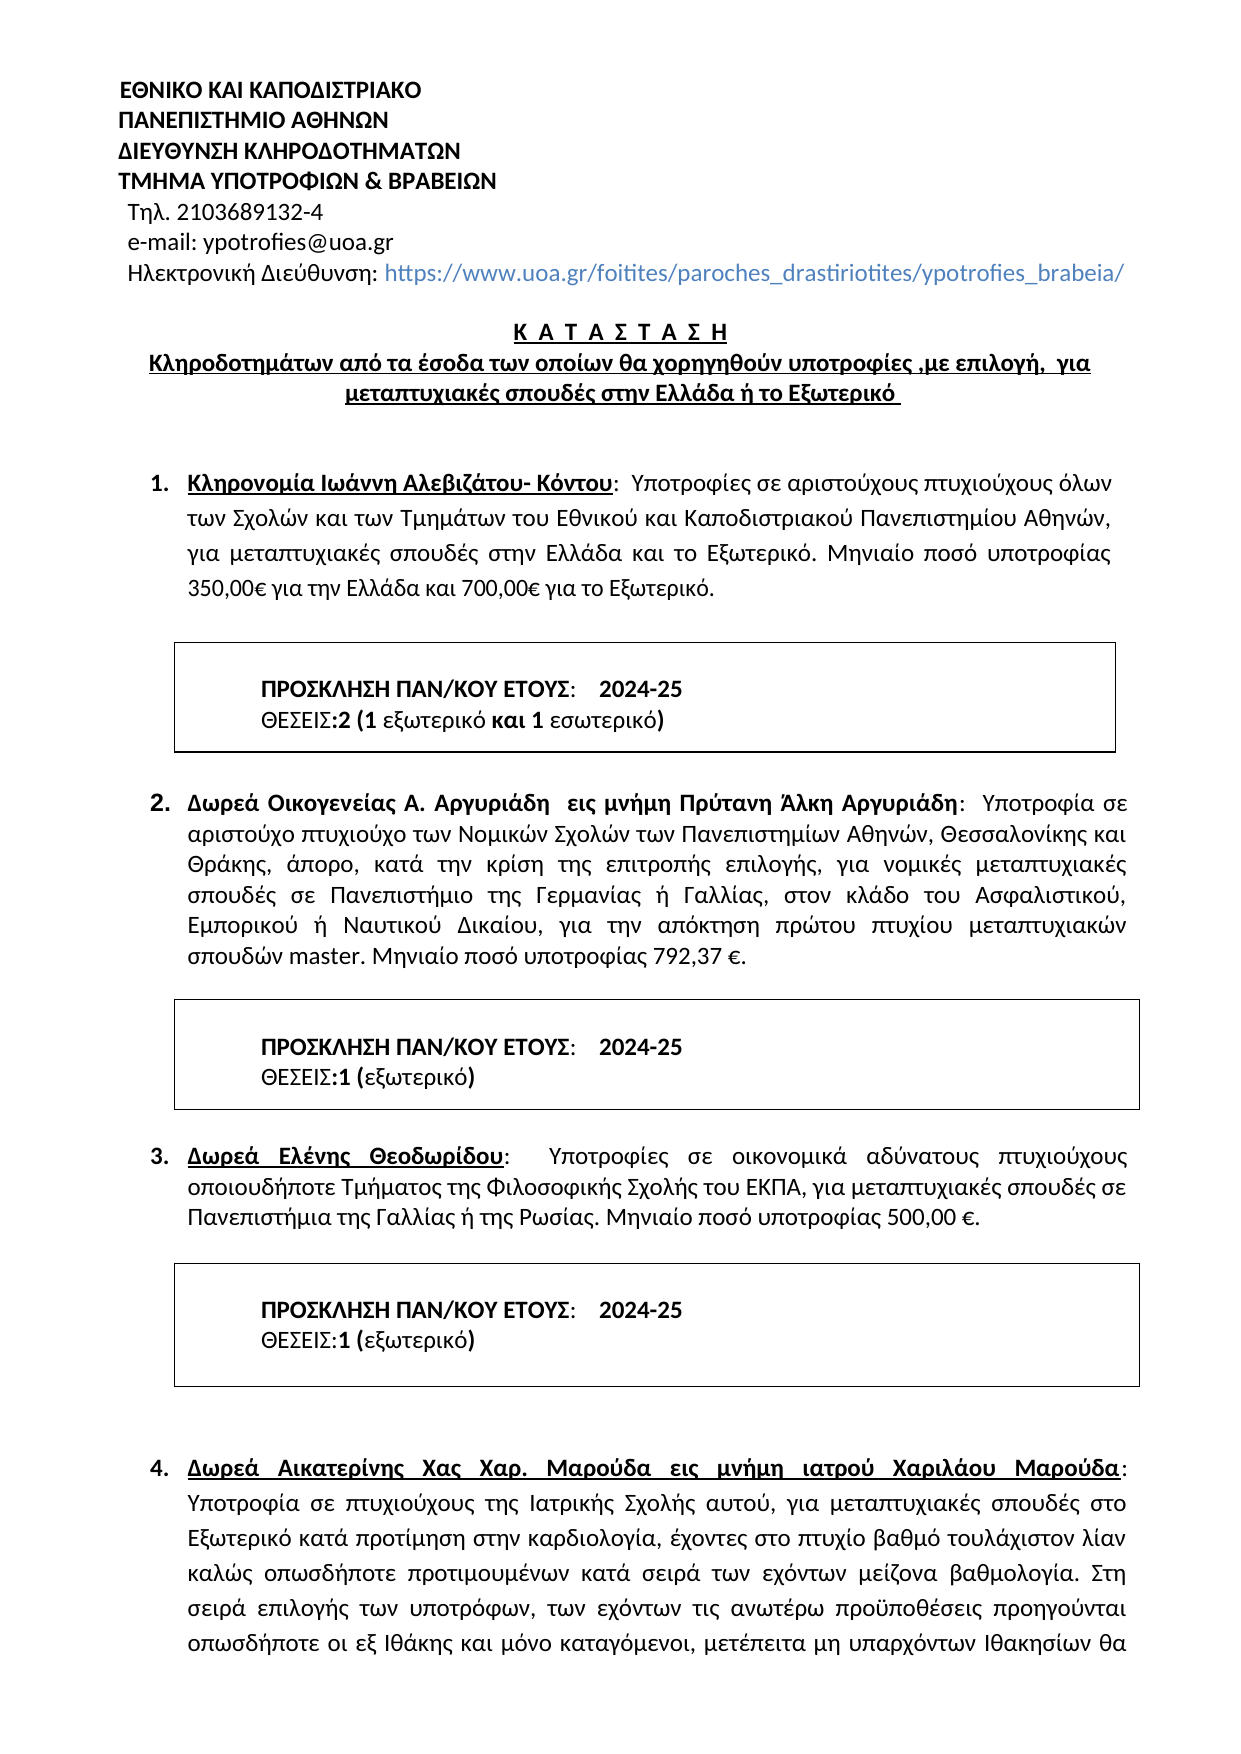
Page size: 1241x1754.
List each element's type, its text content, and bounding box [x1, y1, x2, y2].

text Τηλ. 2103689132-4 [127, 196, 1128, 226]
list Δωρεά Οικογενείας Α. Αργυριάδη εις μνήμη Πρύτανη Άλκη Αργυριάδη: Yποτροφία σε αριστούχο πτυχιούχο των Νομικών Σχολών των Πανεπιστημίων Αθηνών, Θεσσαλονίκης και Θράκης, άπορο, κατά την κρίση της επιτροπής επιλογής, για νομικές μεταπτυχιακές σπουδές σε Πανεπιστήμιο της Γερμανίας ή Γαλλίας, στον κλάδο του Ασφαλιστικού, Εμπορικού ή Ναυτικού Δικαίου, για την απόκτηση πρώτου πτυχίου μεταπτυχιακών σπουδών master. Μηνιαίο ποσό υποτροφίας 792,37 €. [150, 787, 1128, 971]
table_header ΠΡΟΣΚΛΗΣΗ ΠΑΝ/ΚΟΥ ΕΤΟΥΣ: 2024-25 ΘΕΣΕΙΣ:1 (εξωτερικό) [175, 1000, 1139, 1109]
text ΔΙΕΥΘΥΝΣΗ ΚΛΗΡΟΔΟΤΗΜΑΤΩΝ [112, 135, 1128, 165]
list Δωρεά Ελένης Θεοδωρίδου: Yποτροφίες σε οικονομικά αδύνατους πτυχιούχους οποιουδήποτε Τμήματος της Φιλοσοφικής Σχολής του ΕΚΠΑ, για μεταπτυχιακές σπουδές σε Πανεπιστήμια της Γαλλίας ή της Ρωσίας. Μηνιαίο ποσό υποτροφίας 500,00 €. [150, 1140, 1128, 1232]
list Κληρονομία Ιωάννη Αλεβιζάτου- Κόντου: Yποτροφίες σε αριστούχους πτυχιούχους όλων των Σχολών και των Τμημάτων του Εθνικού και Καποδιστριακού Πανεπιστημίου Αθηνών, για μεταπτυχιακές σπουδές στην Ελλάδα και το Εξωτερικό. Μηνιαίο ποσό υποτροφίας 350,00€ για την Ελλάδα και 700,00€ για το Εξωτερικό. [150, 467, 1113, 603]
text ΠΑΝΕΠΙΣΤΗΜΙΟ ΑΘΗΝΩΝ [112, 104, 1128, 135]
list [150, 1452, 1128, 1658]
text Ηλεκτρονική Διεύθυνση: https://www.uoa.gr/foitites/paroches_drastiriotites/ypotrofies_brabeia/ [127, 257, 1128, 287]
table_header ΠΡΟΣΚΛΗΣΗ ΠΑΝ/ΚΟΥ ΕΤΟΥΣ: 2024-25 ΘΕΣΕΙΣ:2 (1 εξωτερικό και 1 εσωτερικό) [175, 643, 1115, 751]
text Κ Α Τ Α Σ Τ Α Σ Η [112, 316, 1128, 347]
text ΕΘΝΙΚΟ ΚΑΙ ΚΑΠΟΔΙΣΤΡΙΑΚΟ [112, 74, 1128, 104]
text e-mail: ypotrofies@uoa.gr [127, 226, 1128, 257]
table_header ΠΡΟΣΚΛΗΣΗ ΠΑΝ/ΚΟΥ ΕΤΟΥΣ: 2024-25 ΘΕΣΕΙΣ:1 (εξωτερικό) [175, 1264, 1139, 1386]
text Κληροδοτημάτων από τα έσοδα των οποίων θα χορηγηθούν υποτροφίες ,με επιλογή, για μεταπτυχιακές σπουδές στην Ελλάδα ή το Εξωτερικό [112, 347, 1128, 408]
text ΤΜΗΜΑ ΥΠΟΤΡΟΦΙΩΝ & ΒΡΑΒΕΙΩΝ [112, 165, 1128, 196]
